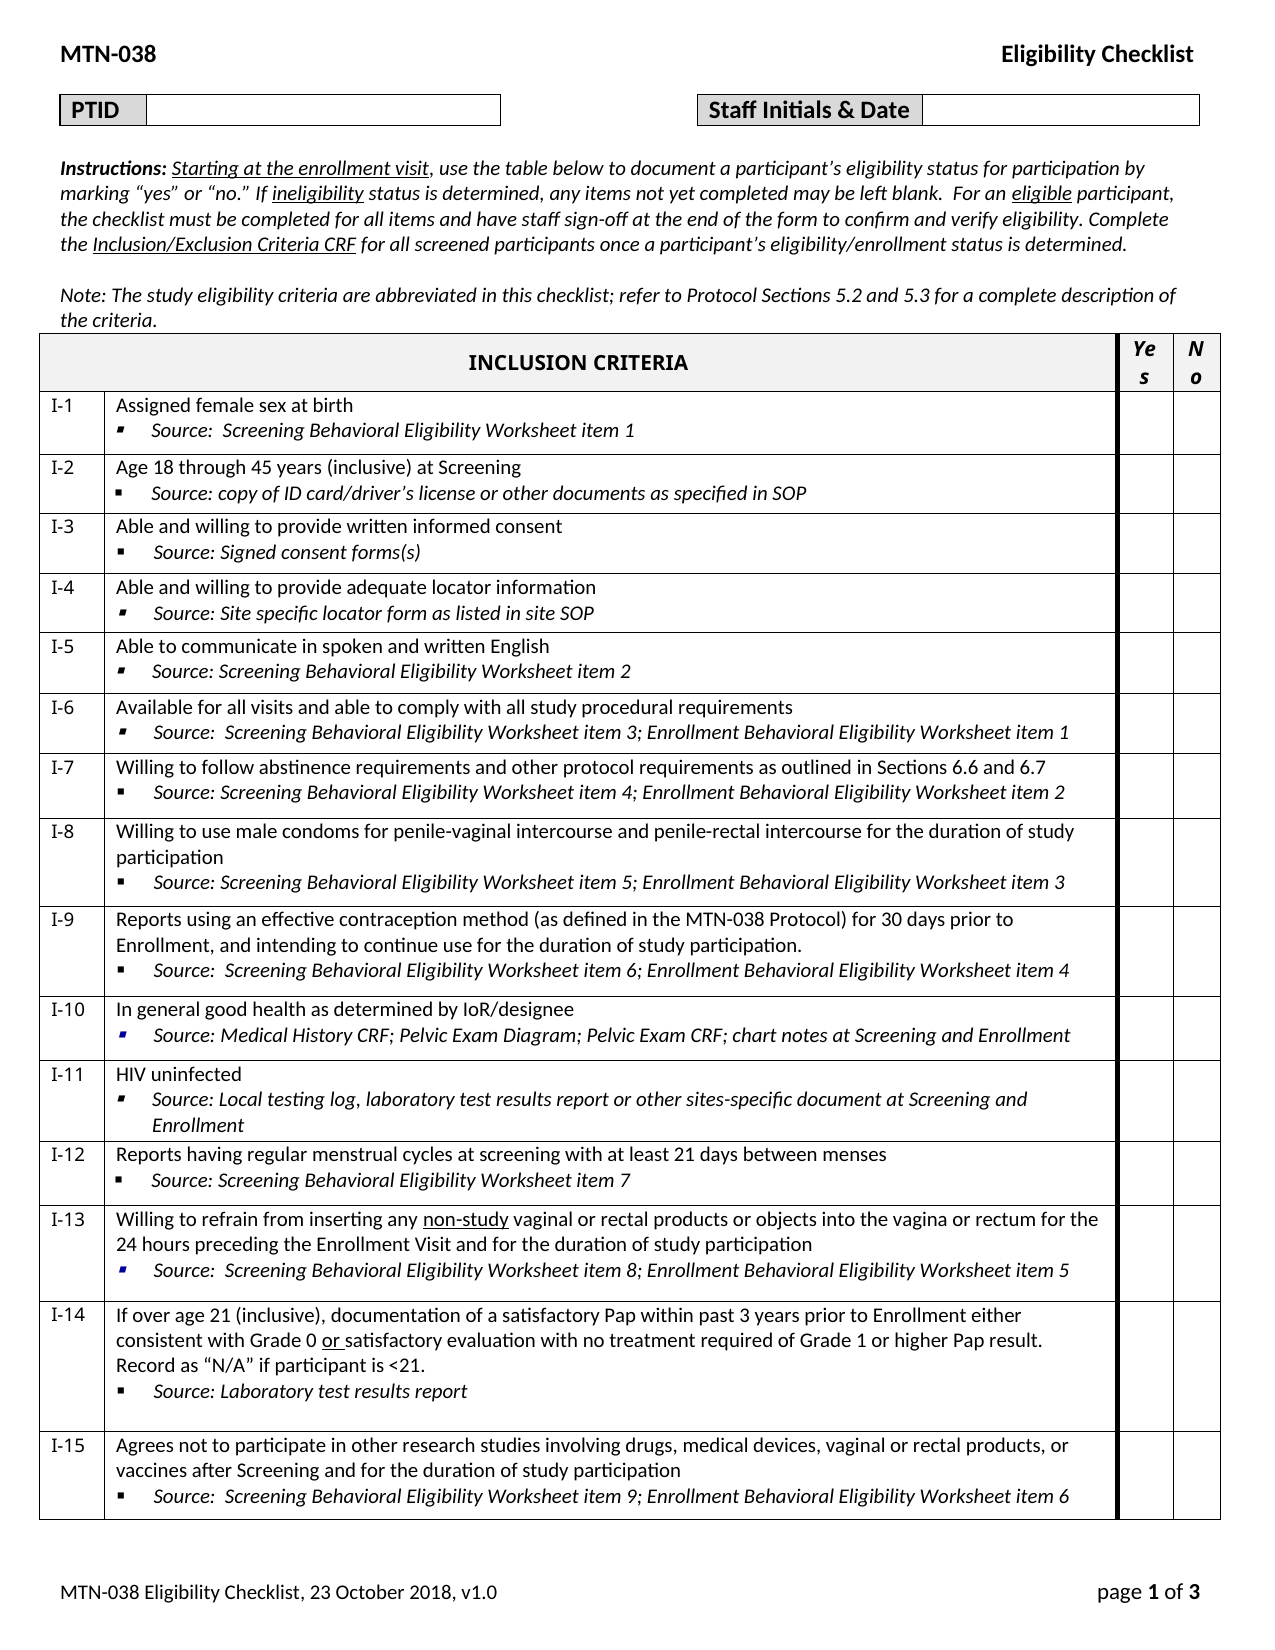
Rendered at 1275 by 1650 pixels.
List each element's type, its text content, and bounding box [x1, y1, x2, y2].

table_cell Willing to refrain from inserting any non-study vaginal or rectal products or objects into the vagina or rectum for the 24 hours preceding the Enrollment Visit and for the duration of study participation Source: Screening Behavioral Eligibility Worksheet item 8; Enrollment Behavioral Eligibility Worksheet item 5 [105, 1206, 1115, 1301]
table_cell [1120, 1432, 1173, 1519]
table_cell [1120, 633, 1173, 693]
table_cell [1120, 574, 1173, 632]
table_cell [1120, 694, 1173, 753]
table_cell Reports having regular menstrual cycles at screening with at least 21 days between menses Source: Screening Behavioral Eligibility Worksheet item 7 [105, 1142, 1115, 1205]
table_cell Reports using an effective contraception method (as defined in the MTN-038 Protocol) for 30 days prior to Enrollment, and intending to continue use for the duration of study participation. Source: Screening Behavioral Eligibility Worksheet item 6; Enrollment Behavioral Eligibility Worksheet item 4 [105, 907, 1115, 996]
table_cell I-8 [40, 819, 104, 906]
table_cell In general good health as determined by IoR/designee Source: Medical History CRF; Pelvic Exam Diagram; Pelvic Exam CRF; chart notes at Screening and Enrollment [105, 997, 1115, 1060]
table_cell I-7 [40, 754, 104, 818]
table_cell I-2 [40, 455, 104, 512]
table_cell I-9 [40, 907, 104, 996]
table_cell [1174, 1302, 1220, 1431]
table_cell [1174, 455, 1220, 512]
table_cell [1174, 514, 1220, 573]
table_header INCLUSION CRITERIA [40, 334, 1115, 391]
table_cell [1174, 1061, 1220, 1141]
table_cell I-12 [40, 1142, 104, 1205]
table_cell [1120, 997, 1173, 1060]
table_cell Able and willing to provide adequate locator information Source: Site specific locator form as listed in site SOP [105, 574, 1115, 632]
table_cell HIV uninfected Source: Local testing log, laboratory test results report or other sites-specific document at Screening and Enrollment [105, 1061, 1115, 1141]
table_cell [1120, 455, 1173, 512]
table_cell [1120, 1061, 1173, 1141]
table_cell [1120, 392, 1173, 453]
table_cell [1174, 633, 1220, 693]
table_cell [1174, 997, 1220, 1060]
table_cell [1120, 754, 1173, 818]
table_cell Assigned female sex at birth Source: Screening Behavioral Eligibility Worksheet item 1 [105, 392, 1115, 453]
table_cell [1174, 694, 1220, 753]
table_cell [1120, 1142, 1173, 1205]
text Instructions: Starting at the enrollment visit, use the table below to document a participant’s eligibility status for participation by marking “yes” or “no.” If ineligibility status is determined, any items not yet completed may be left blank. For an eligible participant, the checklist must be completed for all items and have staff sign-off at the end of the form to confirm and verify eligibility. Complete the Inclusion/Exclusion Criteria CRF for all screened participants once a participant’s eligibility/enrollment status is determined. [60, 155, 1200, 257]
table_cell I-6 [40, 694, 104, 753]
table_cell I-3 [40, 514, 104, 573]
table_cell Available for all visits and able to comply with all study procedural requirements Source: Screening Behavioral Eligibility Worksheet item 3; Enrollment Behavioral Eligibility Worksheet item 1 [105, 694, 1115, 753]
table_cell Able and willing to provide written informed consent Source: Signed consent forms(s) [105, 514, 1115, 573]
table_cell [1174, 907, 1220, 996]
table_cell I-15 [40, 1432, 104, 1519]
table_cell [1120, 1206, 1173, 1301]
table_cell [1174, 392, 1220, 453]
table_cell If over age 21 (inclusive), documentation of a satisfactory Pap within past 3 years prior to Enrollment either consistent with Grade 0 or satisfactory evaluation with no treatment required of Grade 1 or higher Pap result. Record as “N/A” if participant is <21. Source: Laboratory test results report [105, 1302, 1115, 1431]
table_cell Willing to follow abstinence requirements and other protocol requirements as outlined in Sections 6.6 and 6.7 Source: Screening Behavioral Eligibility Worksheet item 4; Enrollment Behavioral Eligibility Worksheet item 2 [105, 754, 1115, 818]
table_cell Agrees not to participate in other research studies involving drugs, medical devices, vaginal or rectal products, or vaccines after Screening and for the duration of study participation Source: Screening Behavioral Eligibility Worksheet item 9; Enrollment Behavioral Eligibility Worksheet item 6 [105, 1432, 1115, 1519]
table_cell [1174, 754, 1220, 818]
table_cell Age 18 through 45 years (inclusive) at Screening Source: copy of ID card/driver’s license or other documents as specified in SOP [105, 455, 1115, 512]
table_cell I-4 [40, 574, 104, 632]
table_cell [1174, 819, 1220, 906]
table_cell [1120, 907, 1173, 996]
table_cell I-10 [40, 997, 104, 1060]
table_cell [1120, 514, 1173, 573]
table_cell I-14 [40, 1302, 104, 1431]
table_header No [1174, 334, 1220, 391]
table_cell [1174, 1206, 1220, 1301]
table_cell I-1 [40, 392, 104, 453]
table_cell [1174, 1142, 1220, 1205]
table_cell I-5 [40, 633, 104, 693]
table_header Yes [1120, 334, 1173, 391]
table_cell I-13 [40, 1206, 104, 1301]
table_cell Willing to use male condoms for penile-vaginal intercourse and penile-rectal intercourse for the duration of study participation Source: Screening Behavioral Eligibility Worksheet item 5; Enrollment Behavioral Eligibility Worksheet item 3 [105, 819, 1115, 906]
table_cell [1120, 1302, 1173, 1431]
text Note: The study eligibility criteria are abbreviated in this checklist; refer to Protocol Sections 5.2 and 5.3 for a complete description of the criteria. [60, 282, 1200, 333]
table_cell [1174, 1432, 1220, 1519]
table_cell Able to communicate in spoken and written English Source: Screening Behavioral Eligibility Worksheet item 2 [105, 633, 1115, 693]
table_cell [1120, 819, 1173, 906]
table_cell [1174, 574, 1220, 632]
table_cell I-11 [40, 1061, 104, 1141]
